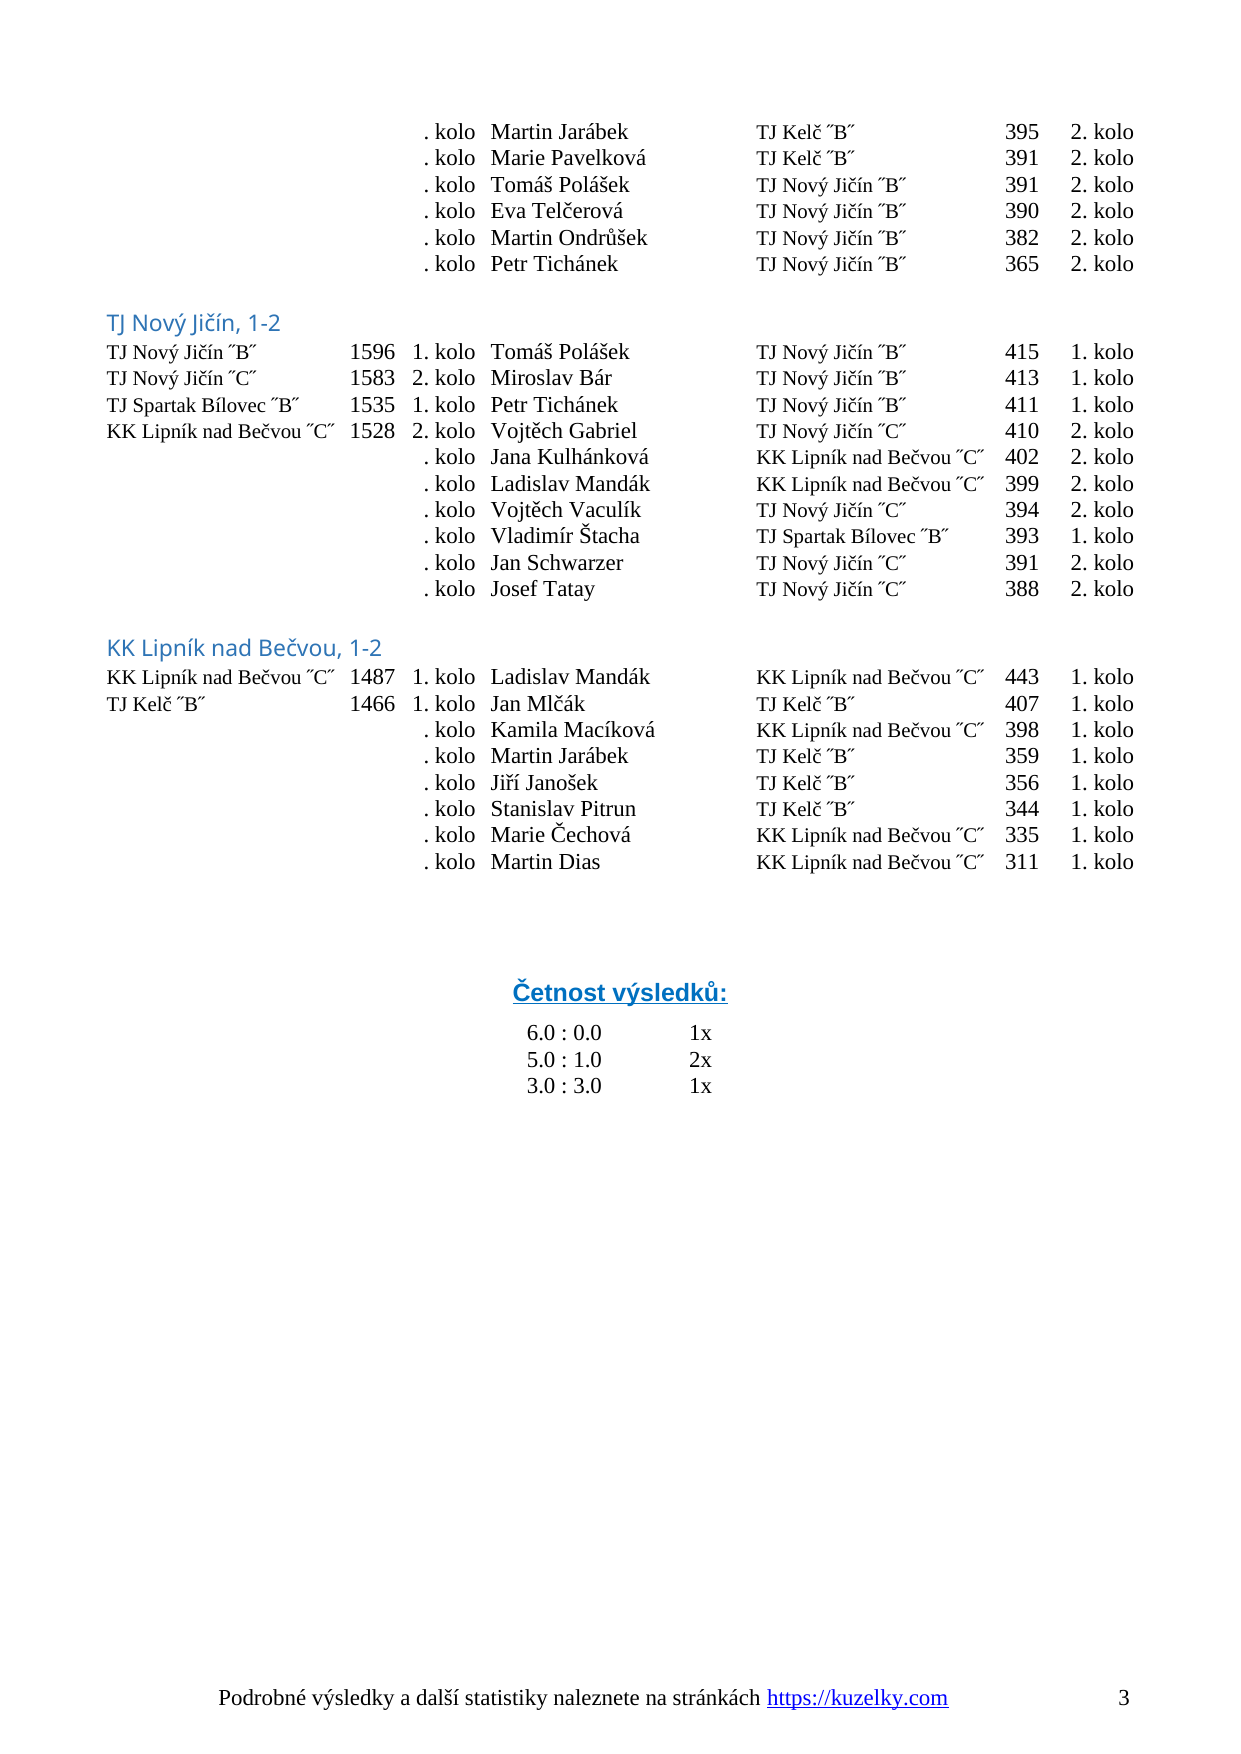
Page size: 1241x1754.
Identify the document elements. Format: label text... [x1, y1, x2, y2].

text 6.0 : 0.0 1x [106, 1019, 1134, 1046]
text KK Lipník nad Bečvou ˝C˝ 1528 2. kolo Vojtěch Gabriel TJ Nový Jičín ˝C˝ 410 2. kolo [106, 417, 1134, 443]
text . kolo Vojtěch Vaculík TJ Nový Jičín ˝C˝ 394 2. kolo [106, 496, 1134, 522]
text . kolo Marie Pavelková TJ Kelč ˝B˝ 391 2. kolo [106, 144, 1134, 171]
text . kolo Eva Telčerová TJ Nový Jičín ˝B˝ 390 2. kolo [106, 197, 1134, 223]
text TJ Kelč ˝B˝ 1466 1. kolo Jan Mlčák TJ Kelč ˝B˝ 407 1. kolo [106, 690, 1134, 716]
text . kolo Petr Tichánek TJ Nový Jičín ˝B˝ 365 2. kolo [106, 250, 1134, 276]
text TJ Nový Jičín ˝B˝ 1596 1. kolo Tomáš Polášek TJ Nový Jičín ˝B˝ 415 1. kolo [106, 338, 1134, 364]
text . kolo Josef Tatay TJ Nový Jičín ˝C˝ 388 2. kolo [106, 575, 1134, 602]
text TJ Spartak Bílovec ˝B˝ 1535 1. kolo Petr Tichánek TJ Nový Jičín ˝B˝ 411 1. kolo [106, 391, 1134, 417]
text KK Lipník nad Bečvou ˝C˝ 1487 1. kolo Ladislav Mandák KK Lipník nad Bečvou ˝C˝ 443 1. kolo [106, 663, 1134, 690]
text Četnost výsledků: [94, 978, 1145, 1007]
text . kolo Vladimír Štacha TJ Spartak Bílovec ˝B˝ 393 1. kolo [106, 522, 1134, 549]
text . kolo Kamila Macíková KK Lipník nad Bečvou ˝C˝ 398 1. kolo [106, 716, 1134, 742]
subtitle KK Lipník nad Bečvou, 1-2 [106, 632, 1134, 663]
text . kolo Tomáš Polášek TJ Nový Jičín ˝B˝ 391 2. kolo [106, 171, 1134, 197]
text . kolo Marie Čechová KK Lipník nad Bečvou ˝C˝ 335 1. kolo [106, 821, 1134, 848]
text 5.0 : 1.0 2x [106, 1046, 1134, 1072]
text . kolo Martin Ondrůšek TJ Nový Jičín ˝B˝ 382 2. kolo [106, 223, 1134, 250]
subtitle TJ Nový Jičín, 1-2 [106, 307, 1134, 338]
text . kolo Ladislav Mandák KK Lipník nad Bečvou ˝C˝ 399 2. kolo [106, 470, 1134, 496]
text . kolo Jan Schwarzer TJ Nový Jičín ˝C˝ 391 2. kolo [106, 549, 1134, 575]
text . kolo Stanislav Pitrun TJ Kelč ˝B˝ 344 1. kolo [106, 795, 1134, 821]
text . kolo Jana Kulhánková KK Lipník nad Bečvou ˝C˝ 402 2. kolo [106, 443, 1134, 470]
text . kolo Jiří Janošek TJ Kelč ˝B˝ 356 1. kolo [106, 769, 1134, 795]
text . kolo Martin Dias KK Lipník nad Bečvou ˝C˝ 311 1. kolo [106, 848, 1134, 874]
text TJ Nový Jičín ˝C˝ 1583 2. kolo Miroslav Bár TJ Nový Jičín ˝B˝ 413 1. kolo [106, 364, 1134, 391]
text . kolo Martin Jarábek TJ Kelč ˝B˝ 395 2. kolo [106, 118, 1134, 144]
text . kolo Martin Jarábek TJ Kelč ˝B˝ 359 1. kolo [106, 742, 1134, 769]
text 3.0 : 3.0 1x [106, 1072, 1134, 1098]
